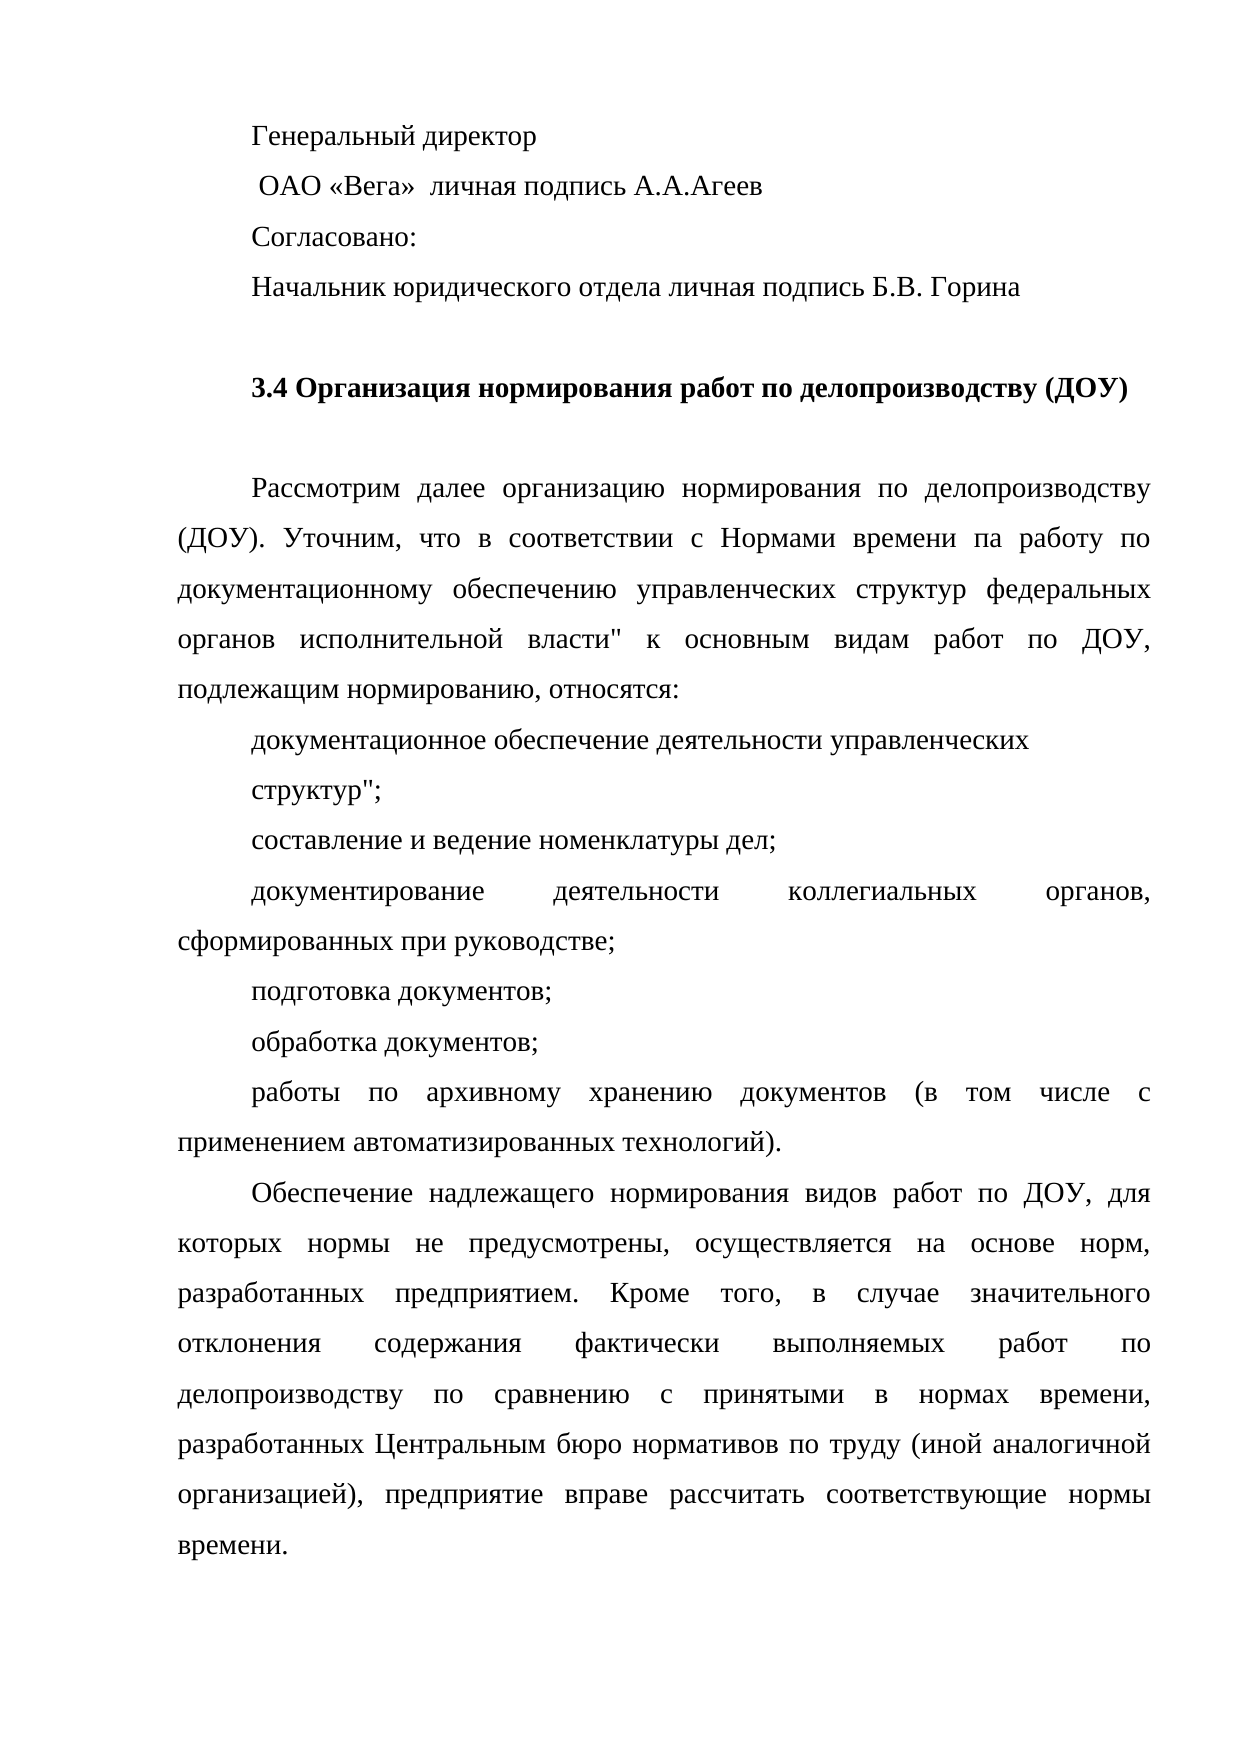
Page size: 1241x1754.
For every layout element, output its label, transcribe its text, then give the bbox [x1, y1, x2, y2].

text Согласовано: [177, 219, 1152, 252]
text Начальник юридического отдела личная подпись Б.В. Горина [177, 269, 1152, 303]
text обработка документов; [177, 1024, 1152, 1057]
text 3.4 Организация нормирования работ по делопроизводству (ДОУ) [177, 370, 1152, 403]
text составление и ведение номенклатуры дел; [177, 822, 1152, 856]
text подготовка документов; [177, 973, 1152, 1007]
text документирование деятельности коллегиальных органов, сформированных при руководстве; [177, 873, 1152, 957]
text документационное обеспечение деятельности управленческих [177, 722, 1152, 755]
text Генеральный директор [177, 118, 1152, 152]
text ОАО «Вега» личная подпись А.А.Агеев [177, 168, 1152, 202]
text работы по архивному хранению документов (в том числе с применением автоматизированных технологий). [177, 1074, 1152, 1158]
text структур"; [177, 772, 1152, 806]
text Рассмотрим далее организацию нормирования по делопроизводству (ДОУ). Уточним, что в соответствии с Нормами времени па работу по документационному обеспечению управленческих структур федеральных органов исполнительной власти" к основным видам работ по ДОУ, подлежащим нормированию, относятся: [177, 470, 1152, 705]
text Обеспечение надлежащего нормирования видов работ по ДОУ, для которых нормы не предусмотрены, осуществляется на основе норм, разработанных предприятием. Кроме того, в случае значительного отклонения содержания фактически выполняемых работ по делопроизводству по сравнению с принятыми в нормах времени, разработанных Центральным бюро нормативов по труду (иной аналогичной организацией), предприятие вправе рассчитать соответствующие нормы времени. [177, 1175, 1152, 1560]
